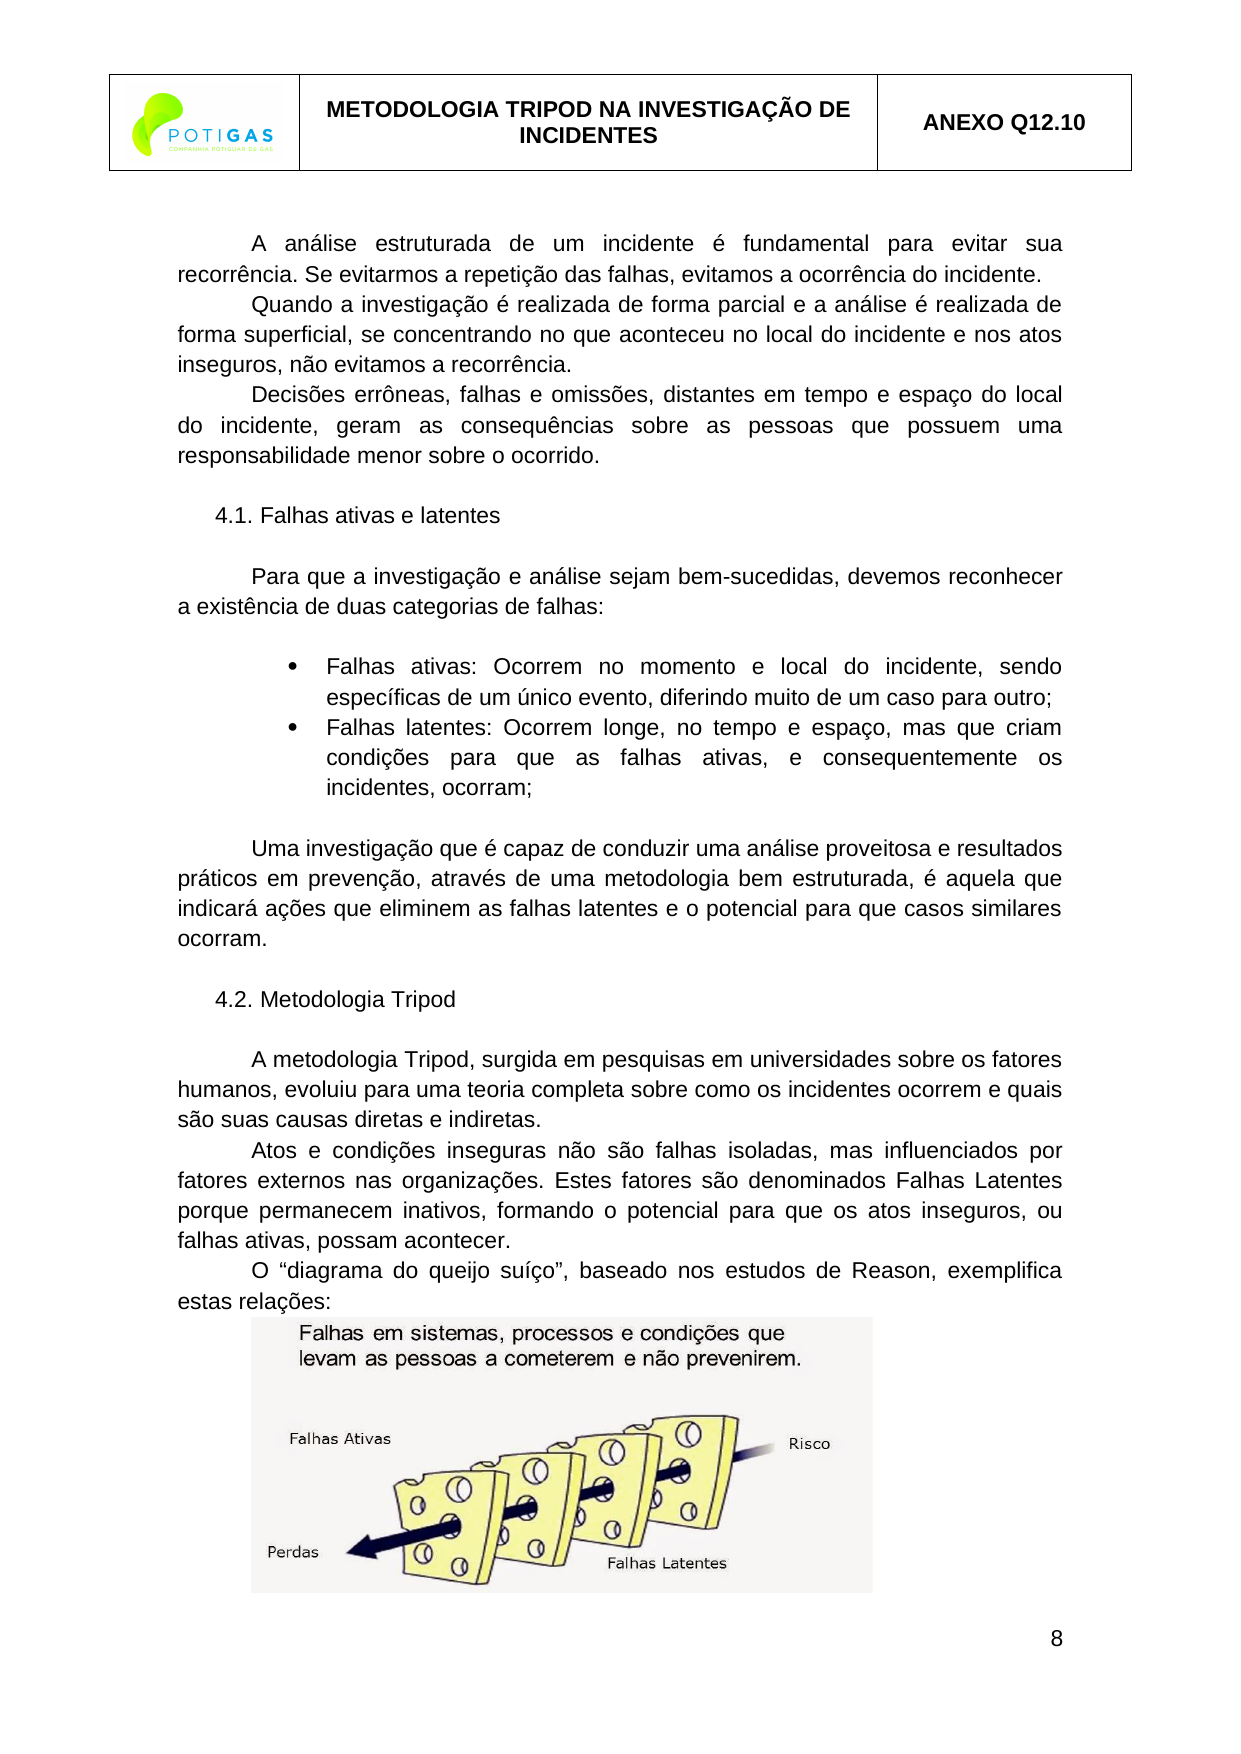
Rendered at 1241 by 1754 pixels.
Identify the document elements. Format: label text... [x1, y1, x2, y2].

text O “diagrama do queijo suíço”, baseado nos estudos de Reason, exemplifica estas relações: [177, 1257, 1063, 1314]
text A análise estruturada de um incidente é fundamental para evitar sua recorrência. Se evitarmos a repetição das falhas, evitamos a ocorrência do incidente. [177, 230, 1063, 287]
text Atos e condições inseguras não são falhas isoladas, mas influenciados por fatores externos nas organizações. Estes fatores são denominados Falhas Latentes porque permanecem inativos, formando o potencial para que os atos inseguros, ou falhas ativas, possam acontecer. [177, 1137, 1063, 1253]
list Metodologia Tripod [215, 986, 1063, 1012]
text Uma investigação que é capaz de conduzir uma análise proveitosa e resultados práticos em prevenção, através de uma metodologia bem estruturada, é aquela que indicará ações que eliminem as falhas latentes e o potencial para que casos similares ocorram. [177, 834, 1063, 951]
list Falhas ativas e latentes [215, 502, 1063, 528]
text Decisões errôneas, falhas e omissões, distantes em tempo e espaço do local do incidente, geram as consequências sobre as pessoas que possuem uma responsabilidade menor sobre o ocorrido. [177, 381, 1063, 468]
text A metodologia Tripod, surgida em pesquisas em universidades sobre os fatores humanos, evoluiu para uma teoria completa sobre como os incidentes ocorrem e quais são suas causas diretas e indiretas. [177, 1046, 1063, 1133]
text Para que a investigação e análise sejam bem-sucedidas, devemos reconhecer a existência de duas categorias de falhas: [177, 563, 1063, 619]
picture [124, 82, 285, 163]
text Quando a investigação é realizada de forma parcial e a análise é realizada de forma superficial, se concentrando no que aconteceu no local do incidente e nos atos inseguros, não evitamos a recorrência. [177, 291, 1063, 377]
list Falhas latentes: Ocorrem longe, no tempo e espaço, mas que criam condições para que as falhas ativas, e consequentemente os incidentes, ocorram; [288, 714, 1063, 800]
list Falhas ativas: Ocorrem no momento e local do incidente, sendo específicas de um único evento, diferindo muito de um caso para outro; [288, 653, 1063, 710]
